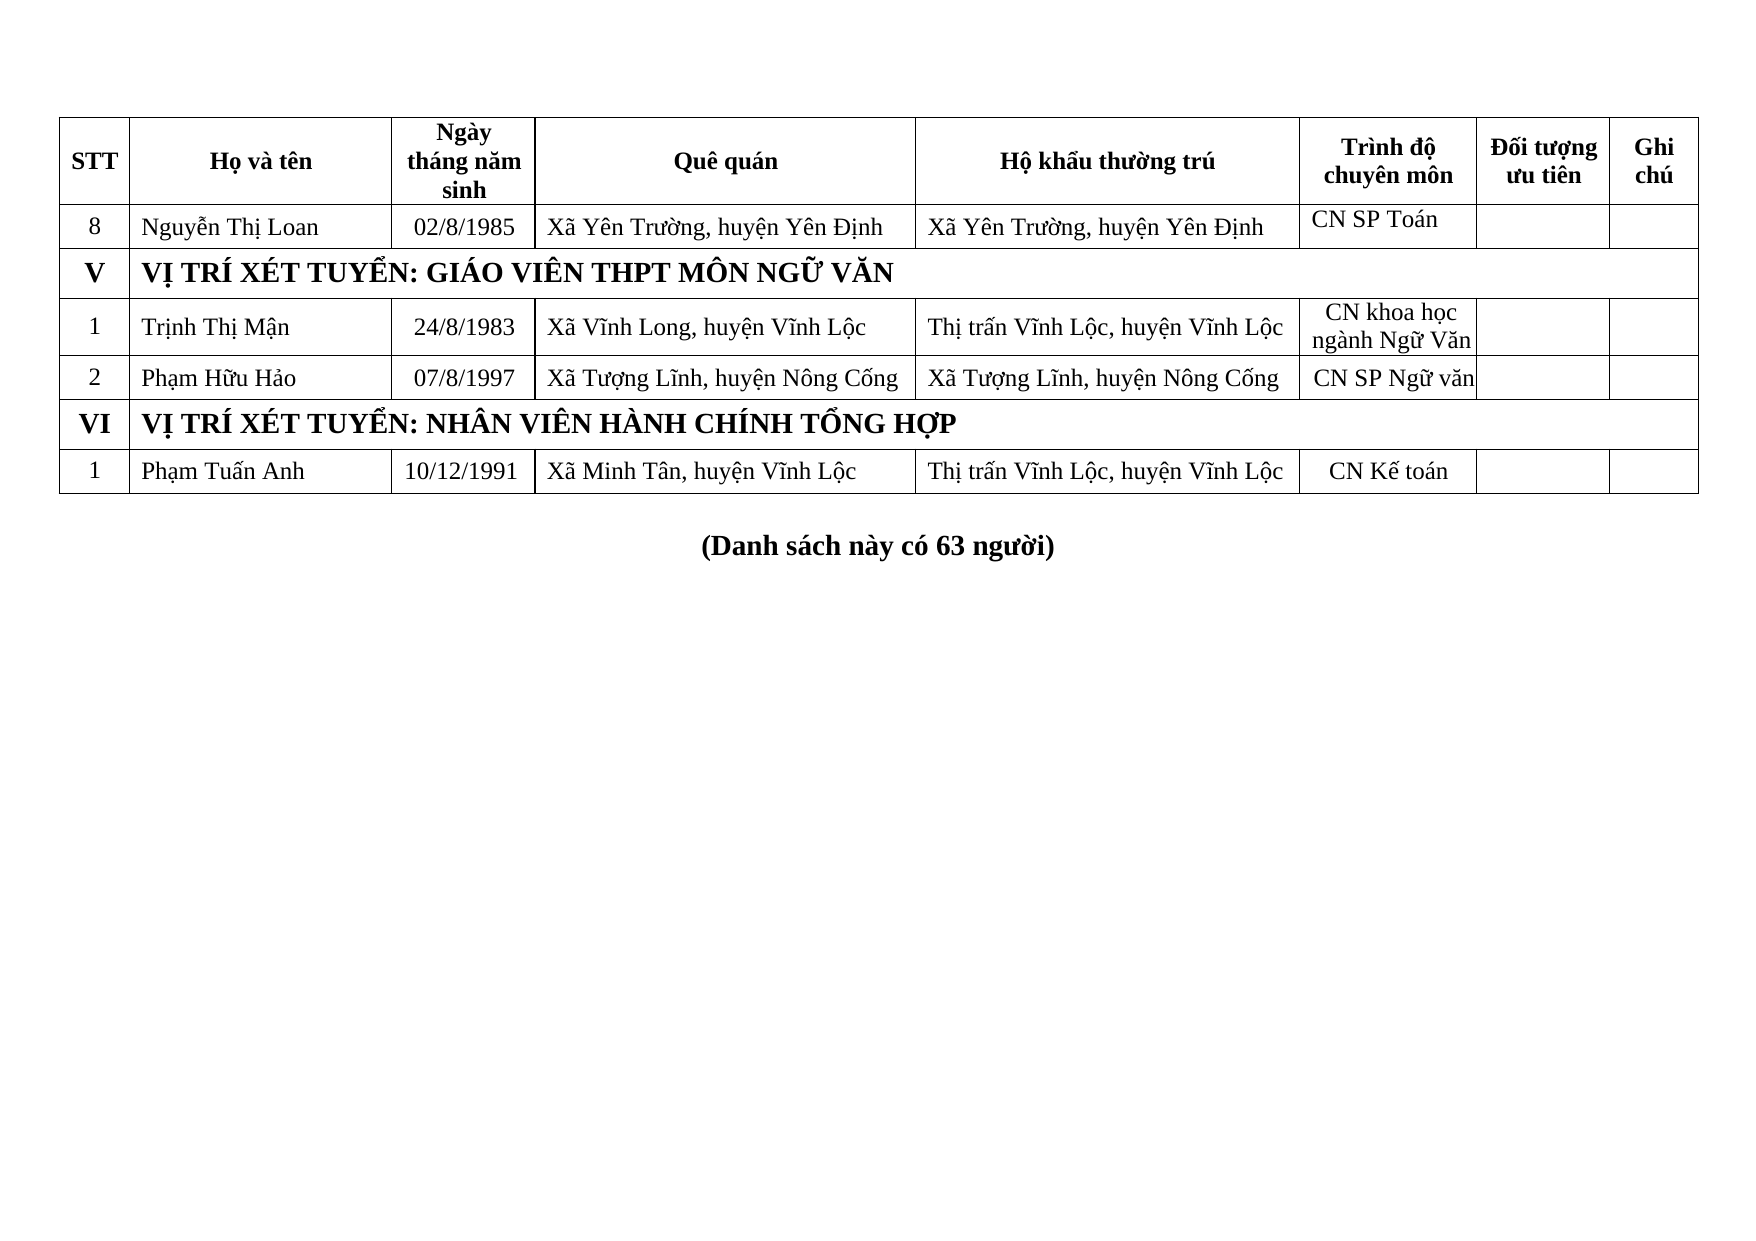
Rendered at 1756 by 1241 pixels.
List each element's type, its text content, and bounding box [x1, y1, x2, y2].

table_cell [1610, 299, 1698, 355]
table_cell Phạm Tuấn Anh [130, 450, 391, 492]
table_cell VỊ TRÍ XÉT TUYỂN: GIÁO VIÊN THPT MÔN NGỮ VĂN [130, 249, 1698, 297]
table_cell CN SP Ngữ văn [1300, 356, 1476, 399]
table_cell VỊ TRÍ XÉT TUYỂN: NHÂN VIÊN HÀNH CHÍNH TỔNG HỢP [130, 400, 1698, 448]
subtitle (Danh sách này có 63 người) [371, 528, 1385, 562]
table_cell [1477, 205, 1609, 248]
table_cell [1610, 450, 1698, 492]
table_cell Xã Tượng Lĩnh, huyện Nông Cống [536, 356, 915, 399]
table_cell Thị trấn Vĩnh Lộc, huyện Vĩnh Lộc [916, 299, 1299, 355]
table_cell V [60, 249, 129, 297]
table_header Quê quán [536, 118, 915, 204]
table_cell Xã Yên Trường, huyện Yên Định [536, 205, 915, 248]
table_cell Xã Tượng Lĩnh, huyện Nông Cống [916, 356, 1299, 399]
table_header Họ và tên [130, 118, 391, 204]
table_cell 1 [60, 450, 129, 492]
table_cell Xã Yên Trường, huyện Yên Định [916, 205, 1299, 248]
table_cell [1610, 356, 1698, 399]
table_cell 2 [60, 356, 129, 399]
table_cell 1 [60, 299, 129, 355]
table_cell [1477, 450, 1609, 492]
table_cell CN SP Toán [1300, 205, 1476, 248]
table_cell 07/8/1997 [392, 356, 534, 399]
table_header Đối tượng ưu tiên [1477, 118, 1609, 204]
table_header STT [60, 118, 129, 204]
table_cell Thị trấn Vĩnh Lộc, huyện Vĩnh Lộc [916, 450, 1299, 492]
table_cell Trịnh Thị Mận [130, 299, 391, 355]
table_cell 10/12/1991 [392, 450, 534, 492]
table_header Ngày tháng năm sinh [392, 118, 534, 204]
table_header Hộ khẩu thường trú [916, 118, 1299, 204]
table_cell CN Kế toán [1300, 450, 1476, 492]
table_cell 8 [60, 205, 129, 248]
table_cell [1610, 205, 1698, 248]
table_header Ghi chú [1610, 118, 1698, 204]
table_cell Phạm Hữu Hảo [130, 356, 391, 399]
table_cell Xã Vĩnh Long, huyện Vĩnh Lộc [536, 299, 915, 355]
table_cell VI [60, 400, 129, 448]
table_header Trình độ chuyên môn [1300, 118, 1476, 204]
table_cell [1477, 356, 1609, 399]
table_cell Xã Minh Tân, huyện Vĩnh Lộc [536, 450, 915, 492]
table_cell 02/8/1985 [392, 205, 534, 248]
table_cell [1477, 299, 1609, 355]
table_cell Nguyễn Thị Loan [130, 205, 391, 248]
table_cell 24/8/1983 [392, 299, 534, 355]
table_cell CN khoa học ngành Ngữ Văn [1300, 299, 1476, 355]
